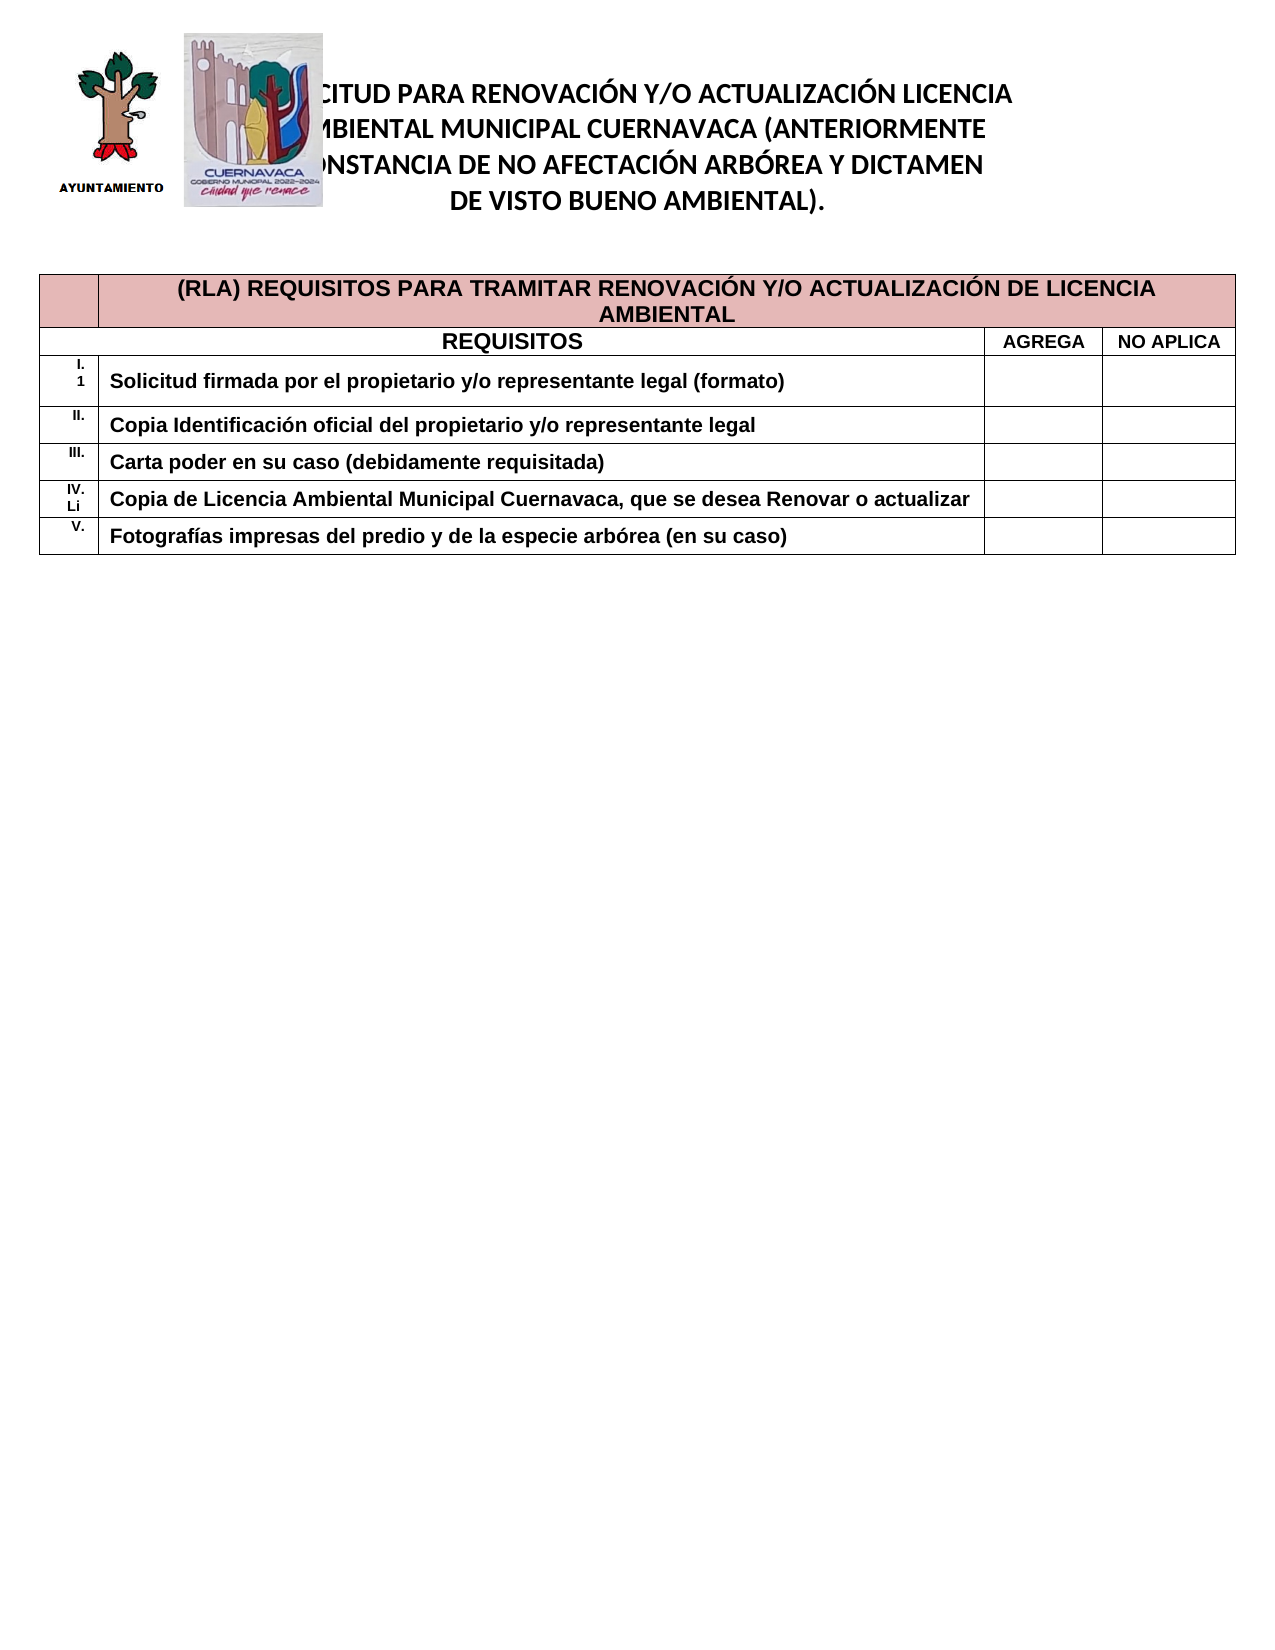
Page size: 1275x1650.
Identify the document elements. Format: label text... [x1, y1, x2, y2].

table_cell [1103, 481, 1235, 517]
table_cell [1103, 444, 1235, 480]
table_cell REQUISITOS [40, 328, 984, 355]
table_cell Li [40, 481, 98, 517]
table_header (RLA) REQUISITOS PARA TRAMITAR RENOVACIÓN Y/O ACTUALIZACIÓN DE LICENCIA AMBIENTAL [99, 275, 1235, 327]
table_header [40, 275, 98, 327]
table_cell [985, 518, 1102, 553]
picture [183, 33, 323, 207]
table_cell Fotografías impresas del predio y de la especie arbórea (en su caso) [99, 518, 984, 553]
table_cell [40, 444, 98, 480]
table_cell NO APLICA [1103, 328, 1235, 355]
table_cell Copia Identificación oficial del propietario y/o representante legal [99, 407, 984, 443]
table_cell [1103, 518, 1235, 553]
picture [53, 44, 174, 197]
table_cell [985, 407, 1102, 443]
table_cell [1103, 407, 1235, 443]
table_cell 11 [40, 356, 98, 406]
table_cell Copia de Licencia Ambiental Municipal Cuernavaca, que se desea Renovar o actualizar [99, 481, 984, 517]
table_cell [985, 481, 1102, 517]
table_cell [40, 518, 98, 553]
table_cell [985, 444, 1102, 480]
table_cell Carta poder en su caso (debidamente requisitada) [99, 444, 984, 480]
table_cell Solicitud firmada por el propietario y/o representante legal (formato) [99, 356, 984, 406]
table_cell AGREGA [985, 328, 1102, 355]
table_cell [40, 407, 98, 443]
table_cell [1103, 356, 1235, 406]
table_cell [985, 356, 1102, 406]
